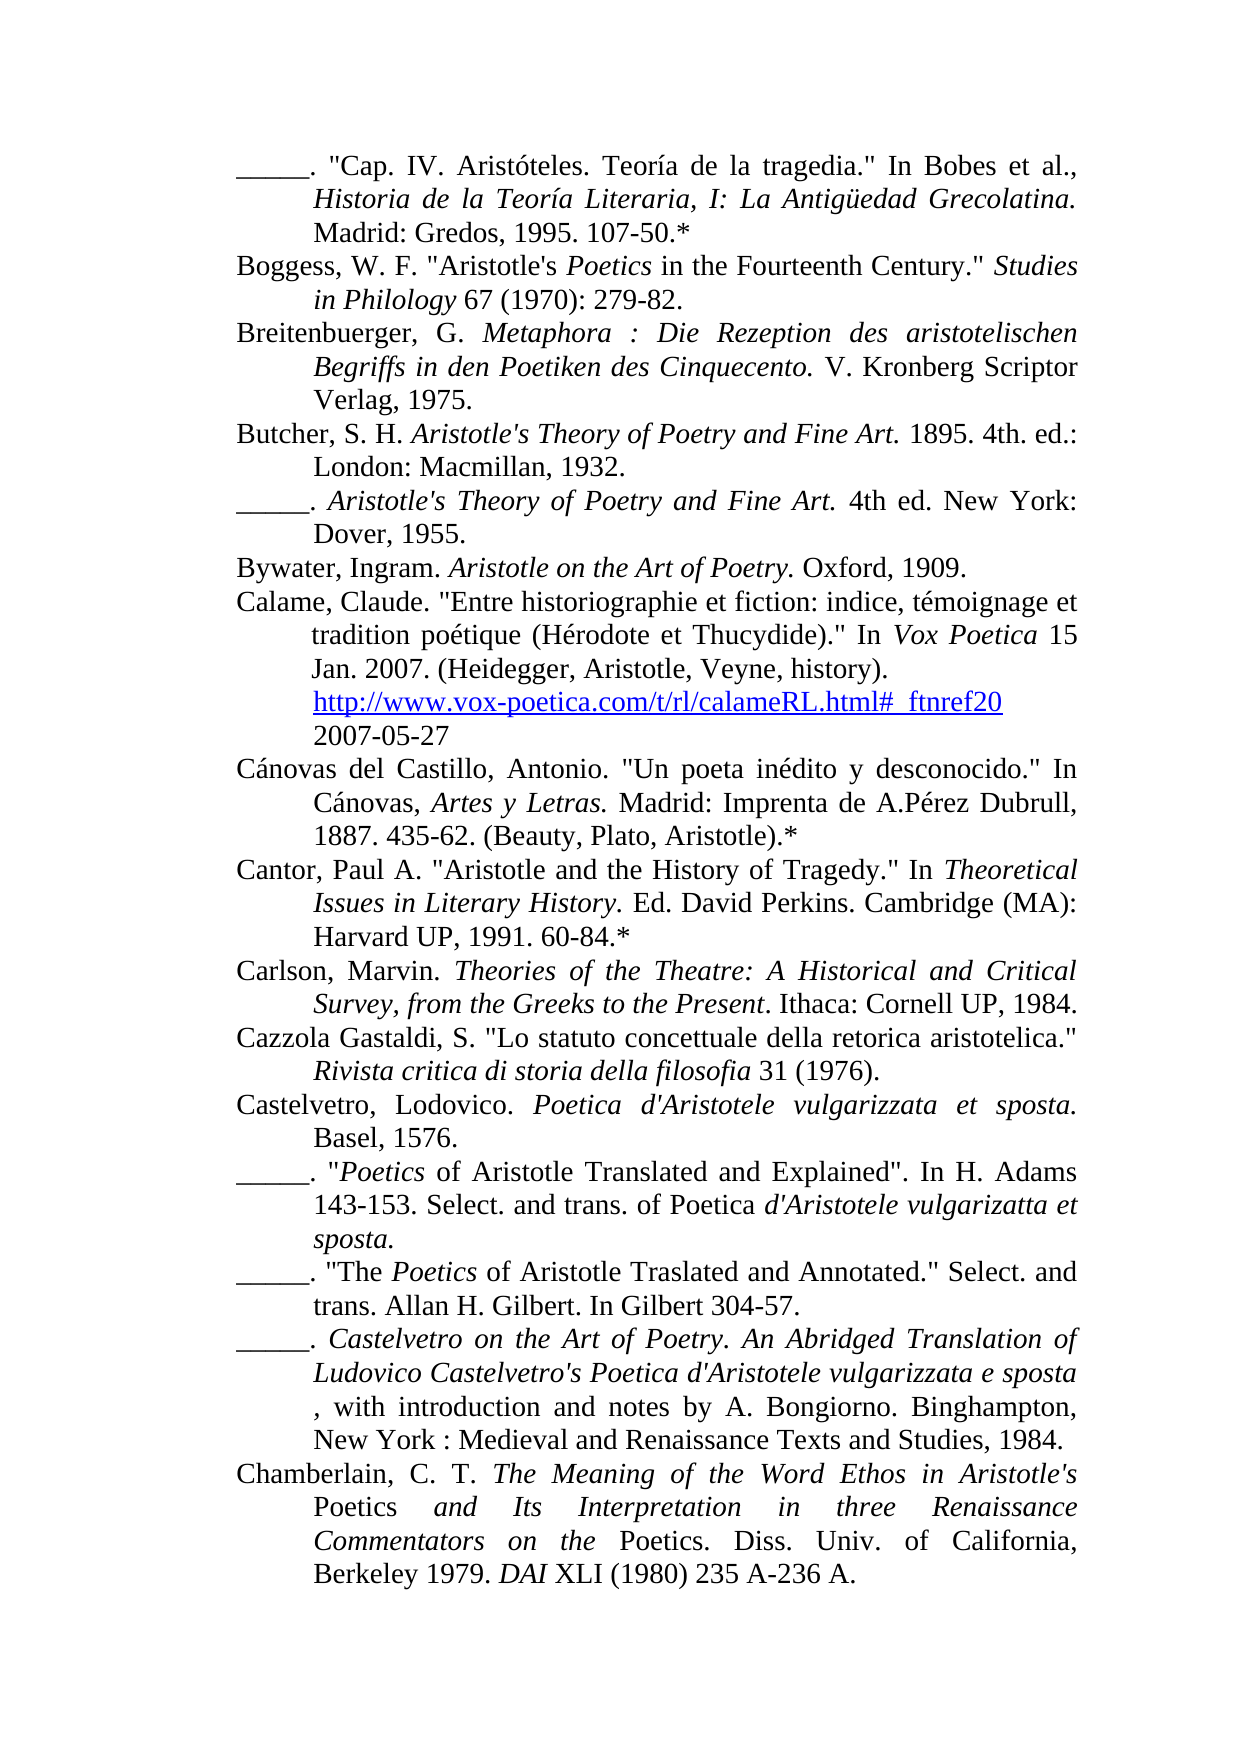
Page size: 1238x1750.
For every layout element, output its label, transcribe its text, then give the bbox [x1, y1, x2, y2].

text Cazzola Gastaldi, S. "Lo statuto concettuale della retorica aristotelica." Rivista critica di storia della filosofia 31 (1976). [236, 1020, 1078, 1087]
text _____. Castelvetro on the Art of Poetry. An Abridged Translation of Ludovico Castelvetro's Poetica d'Aristotele vulgarizzata e sposta , with introduction and notes by A. Bongiorno. Binghampton, New York : Medieval and Renaissance Texts and Studies, 1984. [236, 1322, 1078, 1456]
text _____. Aristotle's Theory of Poetry and Fine Art. 4th ed. New York: Dover, 1955. [236, 483, 1078, 550]
text Breitenbuerger, G. Metaphora : Die Rezeption des aristotelischen Begriffs in den Poetiken des Cinquecento. V. Kronberg Scriptor Verlag, 1975. [236, 315, 1078, 416]
text Butcher, S. H. Aristotle's Theory of Poetry and Fine Art. 1895. 4th. ed.: London: Macmillan, 1932. [236, 416, 1078, 483]
text _____. "The Poetics of Aristotle Traslated and Annotated." Select. and trans. Allan H. Gilbert. In Gilbert 304-57. [236, 1254, 1078, 1322]
text Carlson, Marvin. Theories of the Theatre: A Historical and Critical Survey, from the Greeks to the Present. Ithaca: Cornell UP, 1984. [236, 953, 1078, 1020]
text http://www.vox-poetica.com/t/rl/calameRL.html#_ftnref20 [236, 684, 1078, 718]
text Castelvetro, Lodovico. Poetica d'Aristotele vulgarizzata et sposta. Basel, 1576. [236, 1087, 1078, 1154]
text Cánovas del Castillo, Antonio. "Un poeta inédito y desconocido." In Cánovas, Artes y Letras. Madrid: Imprenta de A.Pérez Dubrull, 1887. 435-62. (Beauty, Plato, Aristotle).* [236, 751, 1078, 852]
text _____. "Cap. IV. Aristóteles. Teoría de la tragedia." In Bobes et al., Historia de la Teoría Literaria, I: La Antigüedad Grecolatina. Madrid: Gredos, 1995. 107-50.* [236, 148, 1078, 248]
text _____. "Poetics of Aristotle Translated and Explained". In H. Adams 143-153. Select. and trans. of Poetica d'Aristotele vulgarizatta et sposta. [236, 1154, 1078, 1254]
text Boggess, W. F. "Aristotle's Poetics in the Fourteenth Century." Studies in Philology 67 (1970): 279-82. [236, 248, 1078, 315]
text Cantor, Paul A. "Aristotle and the History of Tragedy." In Theoretical Issues in Literary History. Ed. David Perkins. Cambridge (MA): Harvard UP, 1991. 60-84.* [236, 852, 1078, 953]
text 2007-05-27 [236, 718, 1078, 751]
text Calame, Claude. "Entre historiographie et fiction: indice, témoignage et tradition poétique (Hérodote et Thucydide)." In Vox Poetica 15 Jan. 2007. (Heidegger, Aristotle, Veyne, history). [236, 584, 1078, 684]
text Bywater, Ingram. Aristotle on the Art of Poetry. Oxford, 1909. [236, 550, 1078, 584]
text Chamberlain, C. T. The Meaning of the Word Ethos in Aristotle's Poetics and Its Interpretation in three Renaissance Commentators on the Poetics. Diss. Univ. of California, Berkeley 1979. DAI XLI (1980) 235 A-236 A. [236, 1456, 1078, 1590]
